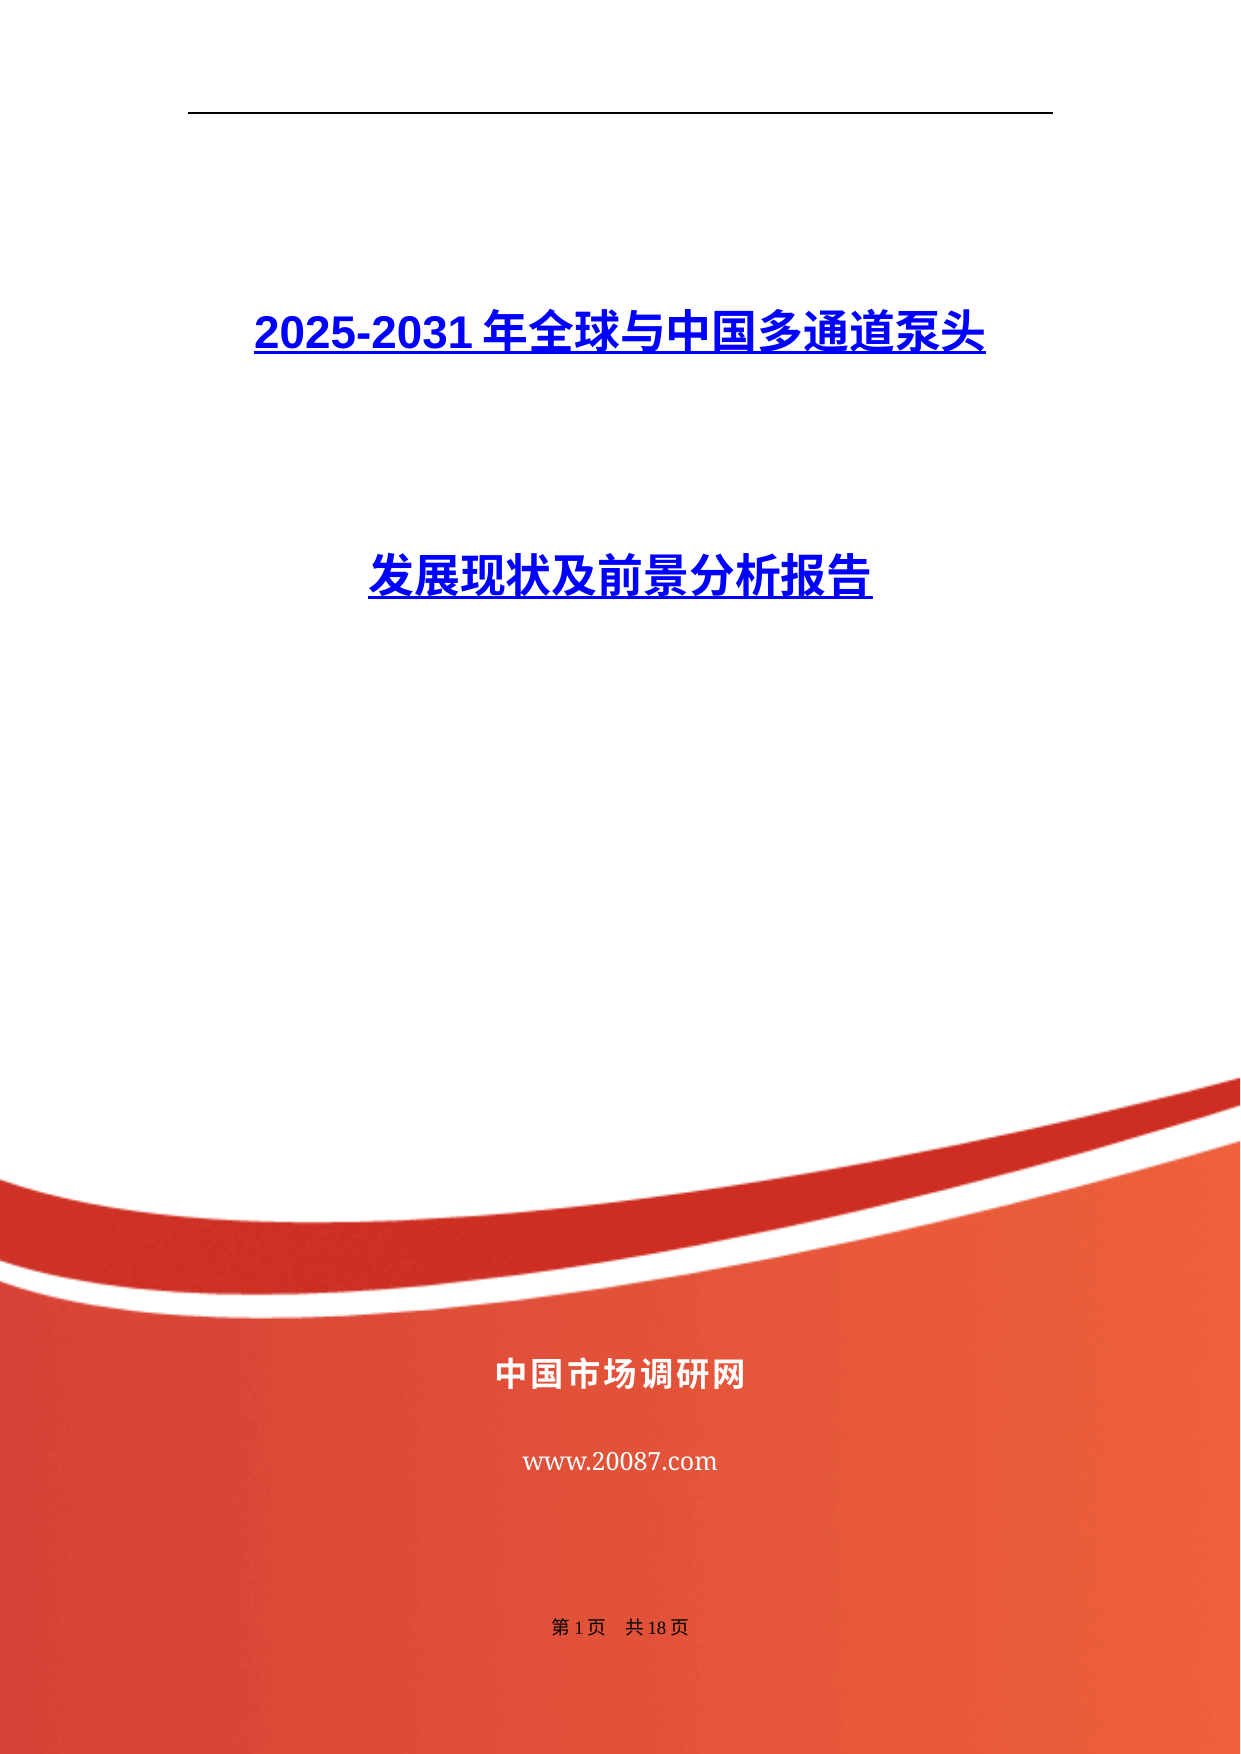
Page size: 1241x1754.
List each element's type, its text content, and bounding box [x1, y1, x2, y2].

picture [0, 1006, 1241, 1754]
table_header 2025-2031年全球与中国多通道泵头发展现状及前景分析报告 [188, 207, 1053, 773]
subtitle 中国市场调研网 [187, 1339, 1053, 1404]
text www.20087.com [187, 1428, 1053, 1493]
